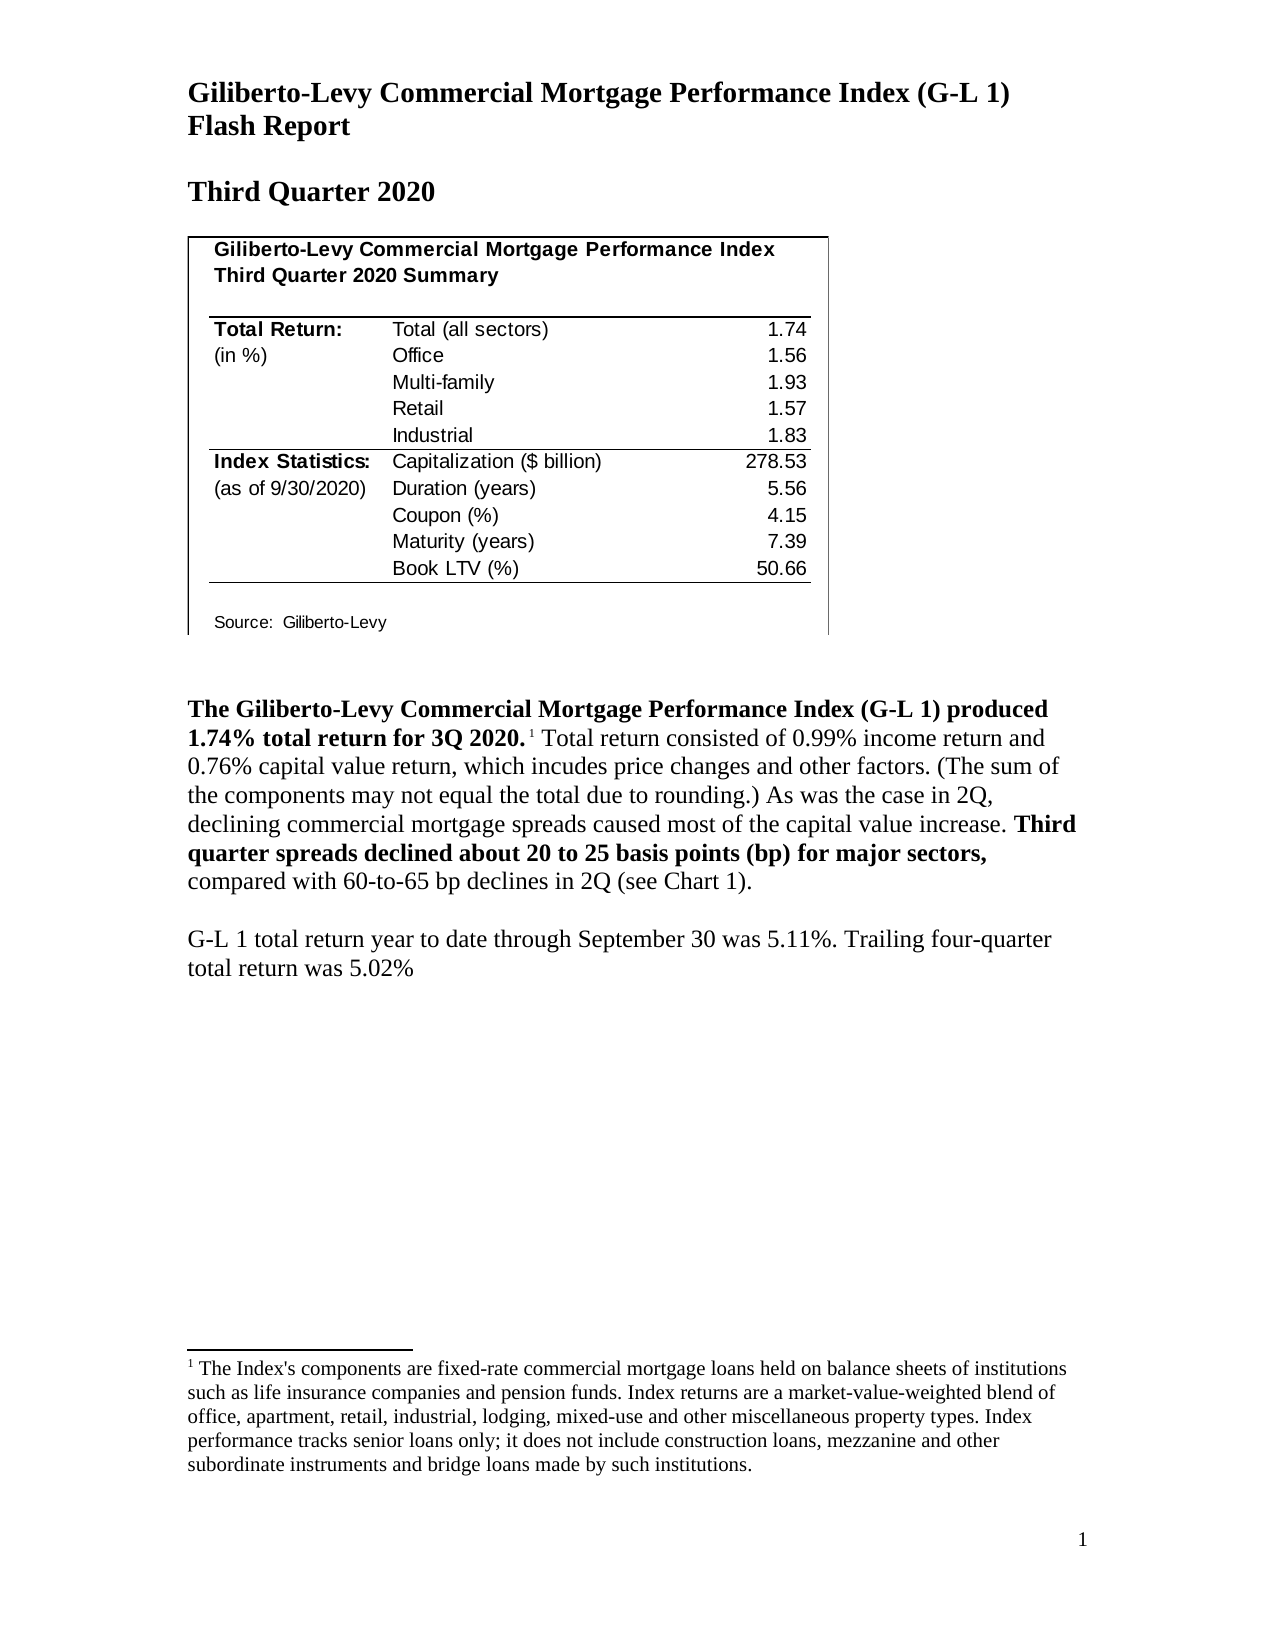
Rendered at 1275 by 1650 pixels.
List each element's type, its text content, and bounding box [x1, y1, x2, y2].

text G-L 1 total return year to date through September 30 was 5.11%. Trailing four-quarter total return was 5.02% [187, 924, 1087, 981]
text The Giliberto-Levy Commercial Mortgage Performance Index (G-L 1) produced 1.74% total return for 3Q 2020. Total return consisted of 0.99% income return and 0.76% capital value return, which incudes price changes and other factors. (The sum of the components may not equal the total due to rounding.) As was the case in 2Q, declining commercial mortgage spreads caused most of the capital value increase. Third quarter spreads declined about 20 to 25 basis points (bp) for major sectors, compared with 60-to-65 bp declines in 2Q (see Chart 1). [187, 694, 1087, 895]
subtitle Third Quarter 2020 [187, 174, 1087, 208]
